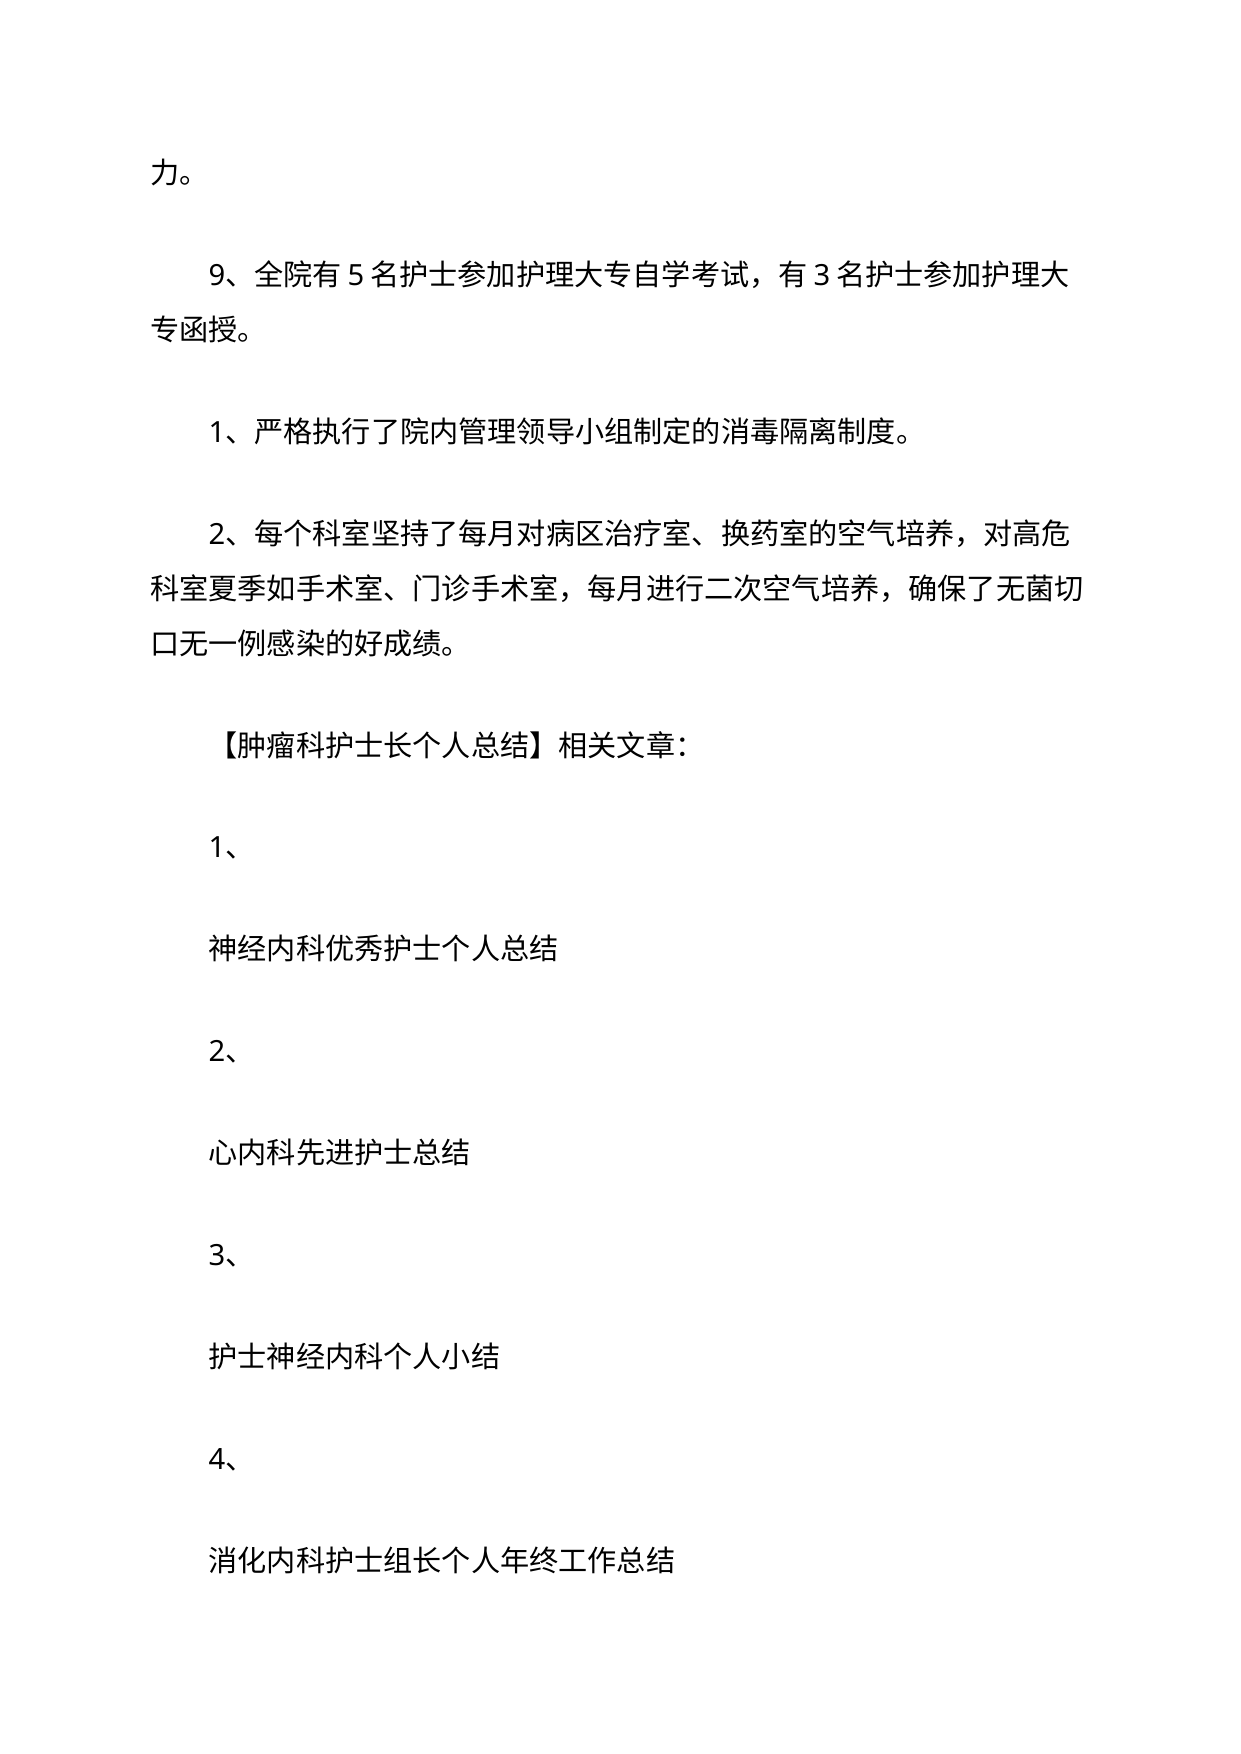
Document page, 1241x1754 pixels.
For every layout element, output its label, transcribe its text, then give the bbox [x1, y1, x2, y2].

text 2、每个科室坚持了每月对病区治疗室、换药室的空气培养，对高危科室夏季如手术室、门诊手术室，每月进行二次空气培养，确保了无菌切口无一例感染的好成绩。 [150, 511, 1090, 663]
text 3、 [150, 1231, 1090, 1274]
text 心内科先进护士总结 [150, 1130, 1090, 1172]
text 护士神经内科个人小结 [150, 1333, 1090, 1376]
text 1、 [150, 824, 1090, 866]
text 消化内科护士组长个人年终工作总结 [150, 1537, 1090, 1579]
text 【肿瘤科护士长个人总结】相关文章： [150, 722, 1090, 764]
text 2、 [150, 1028, 1090, 1070]
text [150, 150, 1090, 192]
text 9、全院有5名护士参加护理大专自学考试，有3名护士参加护理大专函授。 [150, 252, 1090, 349]
text 4、 [150, 1435, 1090, 1478]
text 神经内科优秀护士个人总结 [150, 926, 1090, 968]
text 1、严格执行了院内管理领导小组制定的消毒隔离制度。 [150, 408, 1090, 451]
